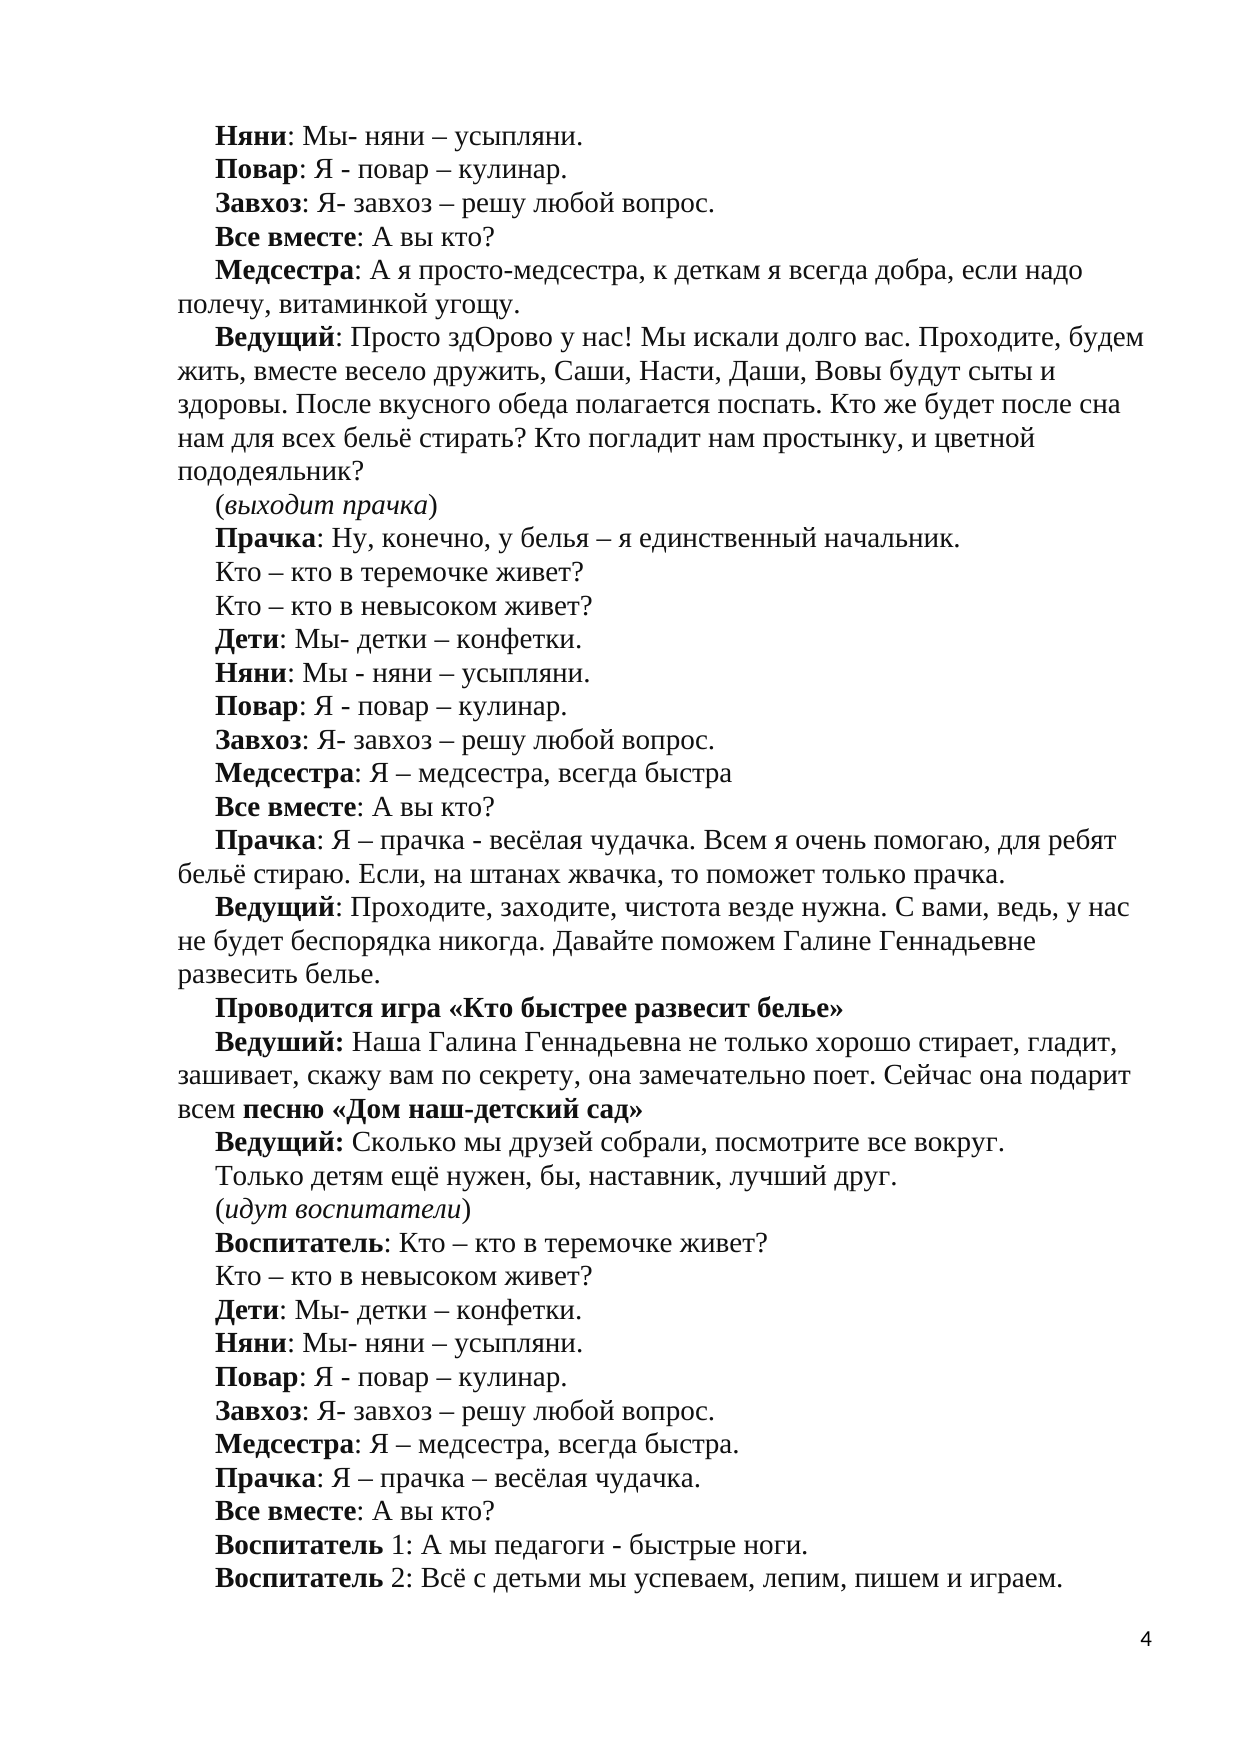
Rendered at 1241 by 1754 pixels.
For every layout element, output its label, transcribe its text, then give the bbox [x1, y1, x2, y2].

text Завхоз: Я- завхоз – решу любой вопрос. [177, 185, 1152, 219]
text Только детям ещё нужен, бы, наставник, лучший друг. [177, 1158, 1152, 1191]
text Ведущий: Просто здОрово у нас! Мы искали долго вас. Проходите, будем жить, вместе весело дружить, Саши, Насти, Даши, Вовы будут сыты и здоровы. После вкусного обеда полагается поспать. Кто же будет после сна нам для всех бельё стирать? Кто погладит нам простынку, и цветной пододеяльник? [177, 319, 1152, 487]
text Няни: Мы - няни – усыпляни. [177, 655, 1152, 688]
text Все вместе: А вы кто? [177, 789, 1152, 822]
text Дети: Мы- детки – конфетки. [177, 1292, 1152, 1326]
text Завхоз: Я- завхоз – решу любой вопрос. [177, 722, 1152, 755]
text Все вместе: А вы кто? [177, 219, 1152, 252]
text Повар: Я - повар – кулинар. [177, 688, 1152, 722]
text Кто – кто в теремочке живет? [177, 554, 1152, 588]
text Ведущий: Сколько мы друзей собрали, посмотрите все вокруг. [177, 1124, 1152, 1158]
text Повар: Я - повар – кулинар. [177, 152, 1152, 185]
text (выходит прачка) [177, 487, 1152, 521]
text Няни: Мы- няни – усыпляни. [177, 118, 1152, 152]
text Няни: Мы- няни – усыпляни. [177, 1326, 1152, 1359]
text Кто – кто в невысоком живет? [177, 588, 1152, 621]
text Ведущий: Проходите, заходите, чистота везде нужна. С вами, ведь, у нас не будет беспорядка никогда. Давайте поможем Галине Геннадьевне развесить белье. [177, 889, 1152, 990]
text Прачка: Ну, конечно, у белья – я единственный начальник. [177, 521, 1152, 554]
text Завхоз: Я- завхоз – решу любой вопрос. [177, 1393, 1152, 1426]
text Воспитатель: Кто – кто в теремочке живет? [177, 1225, 1152, 1258]
text Кто – кто в невысоком живет? [177, 1258, 1152, 1292]
text Проводится игра «Кто быстрее развесит белье» [177, 990, 1152, 1024]
text Ведуший: Наша Галина Геннадьевна не только хорошо стирает, гладит, зашивает, скажу вам по секрету, она замечательно поет. Сейчас она подарит всем песню «Дом наш-детский сад» [177, 1024, 1152, 1124]
text Прачка: Я – прачка – весёлая чудачка. [177, 1460, 1152, 1493]
text (идут воспитатели) [177, 1191, 1152, 1225]
text Воспитатель 2: Всё с детьми мы успеваем, лепим, пишем и играем. [177, 1560, 1152, 1594]
text Медсестра: А я просто-медсестра, к деткам я всегда добра, если надо полечу, витаминкой угощу. [177, 252, 1152, 319]
text Медсестра: Я – медсестра, всегда быстра. [177, 1426, 1152, 1460]
text Медсестра: Я – медсестра, всегда быстра [177, 755, 1152, 789]
text Прачка: Я – прачка - весёлая чудачка. Всем я очень помогаю, для ребят бельё стираю. Если, на штанах жвачка, то поможет только прачка. [177, 822, 1152, 889]
text Дети: Мы- детки – конфетки. [177, 621, 1152, 655]
text Воспитатель 1: А мы педагоги - быстрые ноги. [177, 1527, 1152, 1560]
text Все вместе: А вы кто? [177, 1493, 1152, 1527]
text Повар: Я - повар – кулинар. [177, 1359, 1152, 1393]
